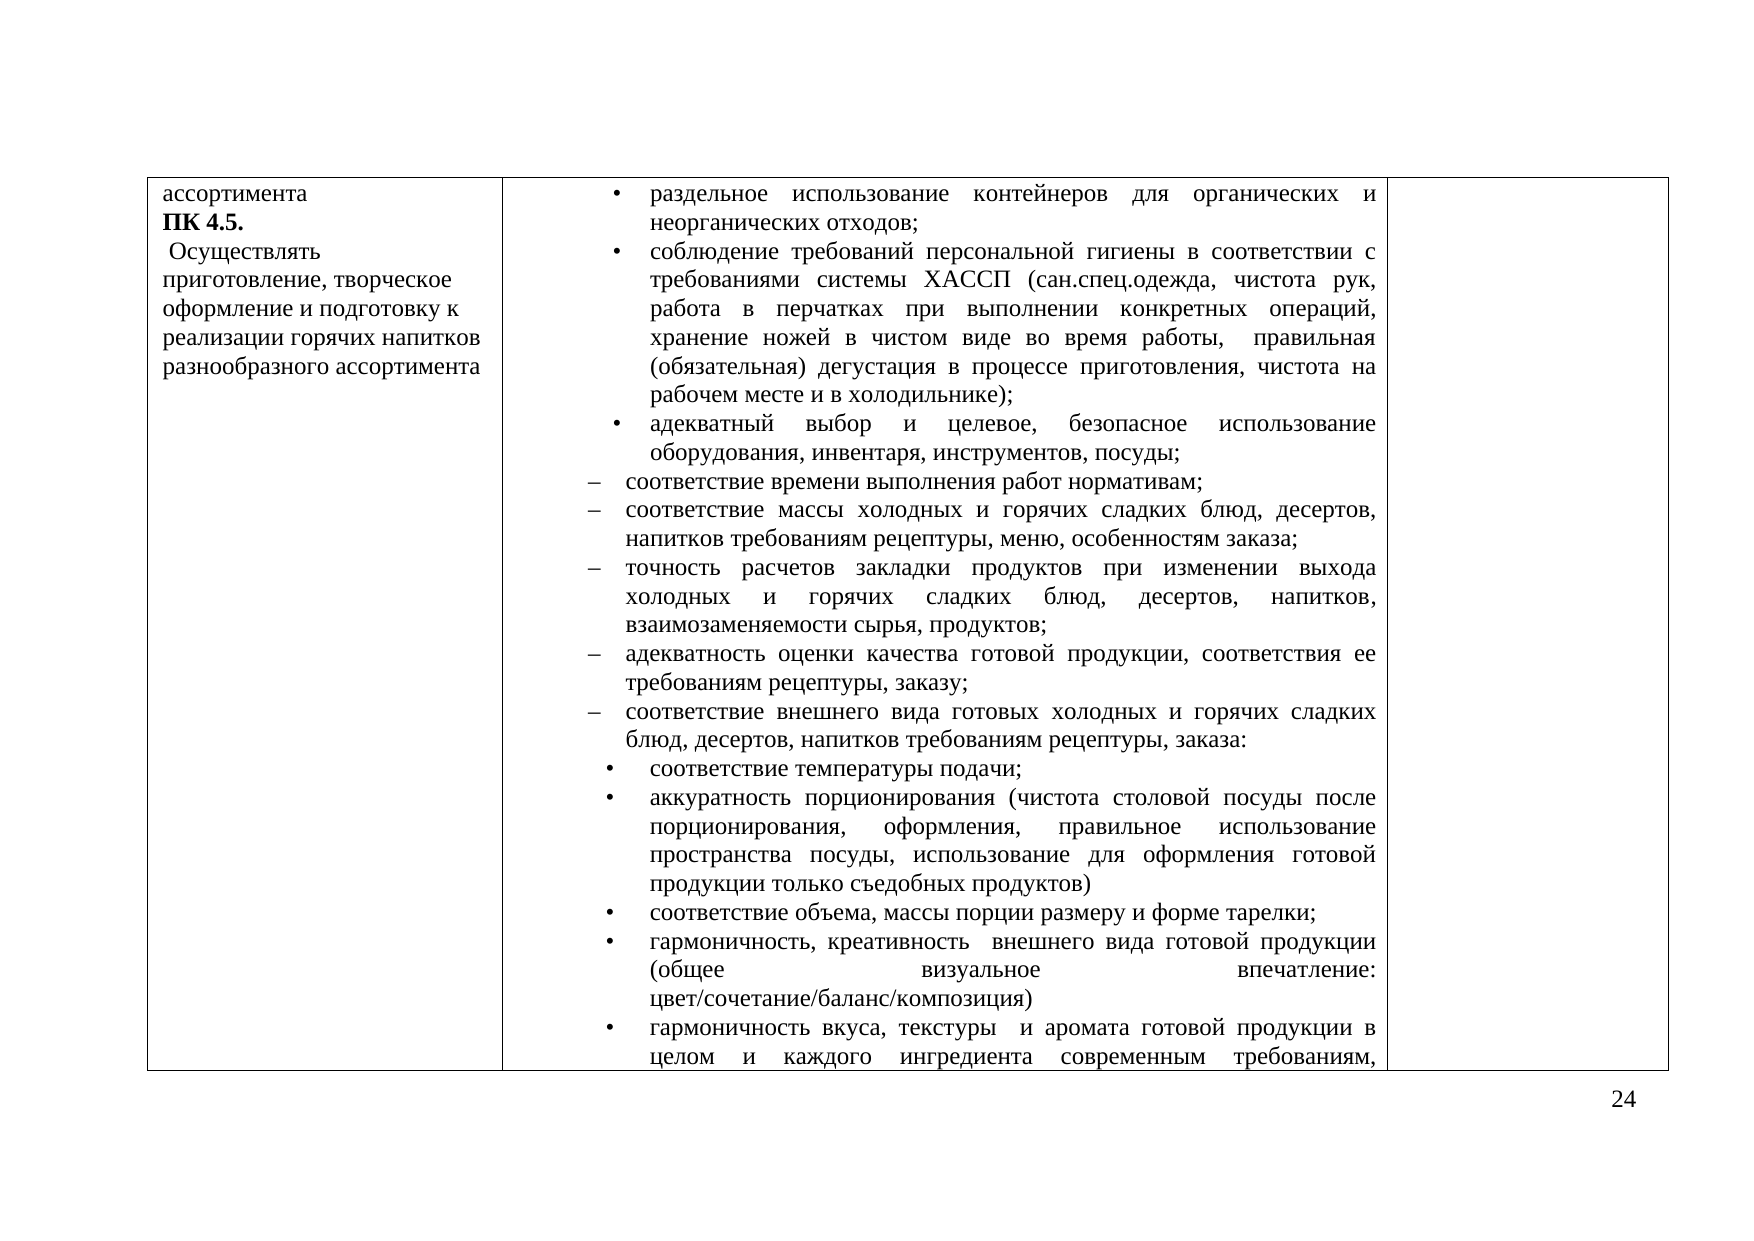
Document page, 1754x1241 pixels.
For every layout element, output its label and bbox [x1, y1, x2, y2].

table_cell [148, 178, 502, 1069]
table_cell [503, 178, 1387, 1069]
